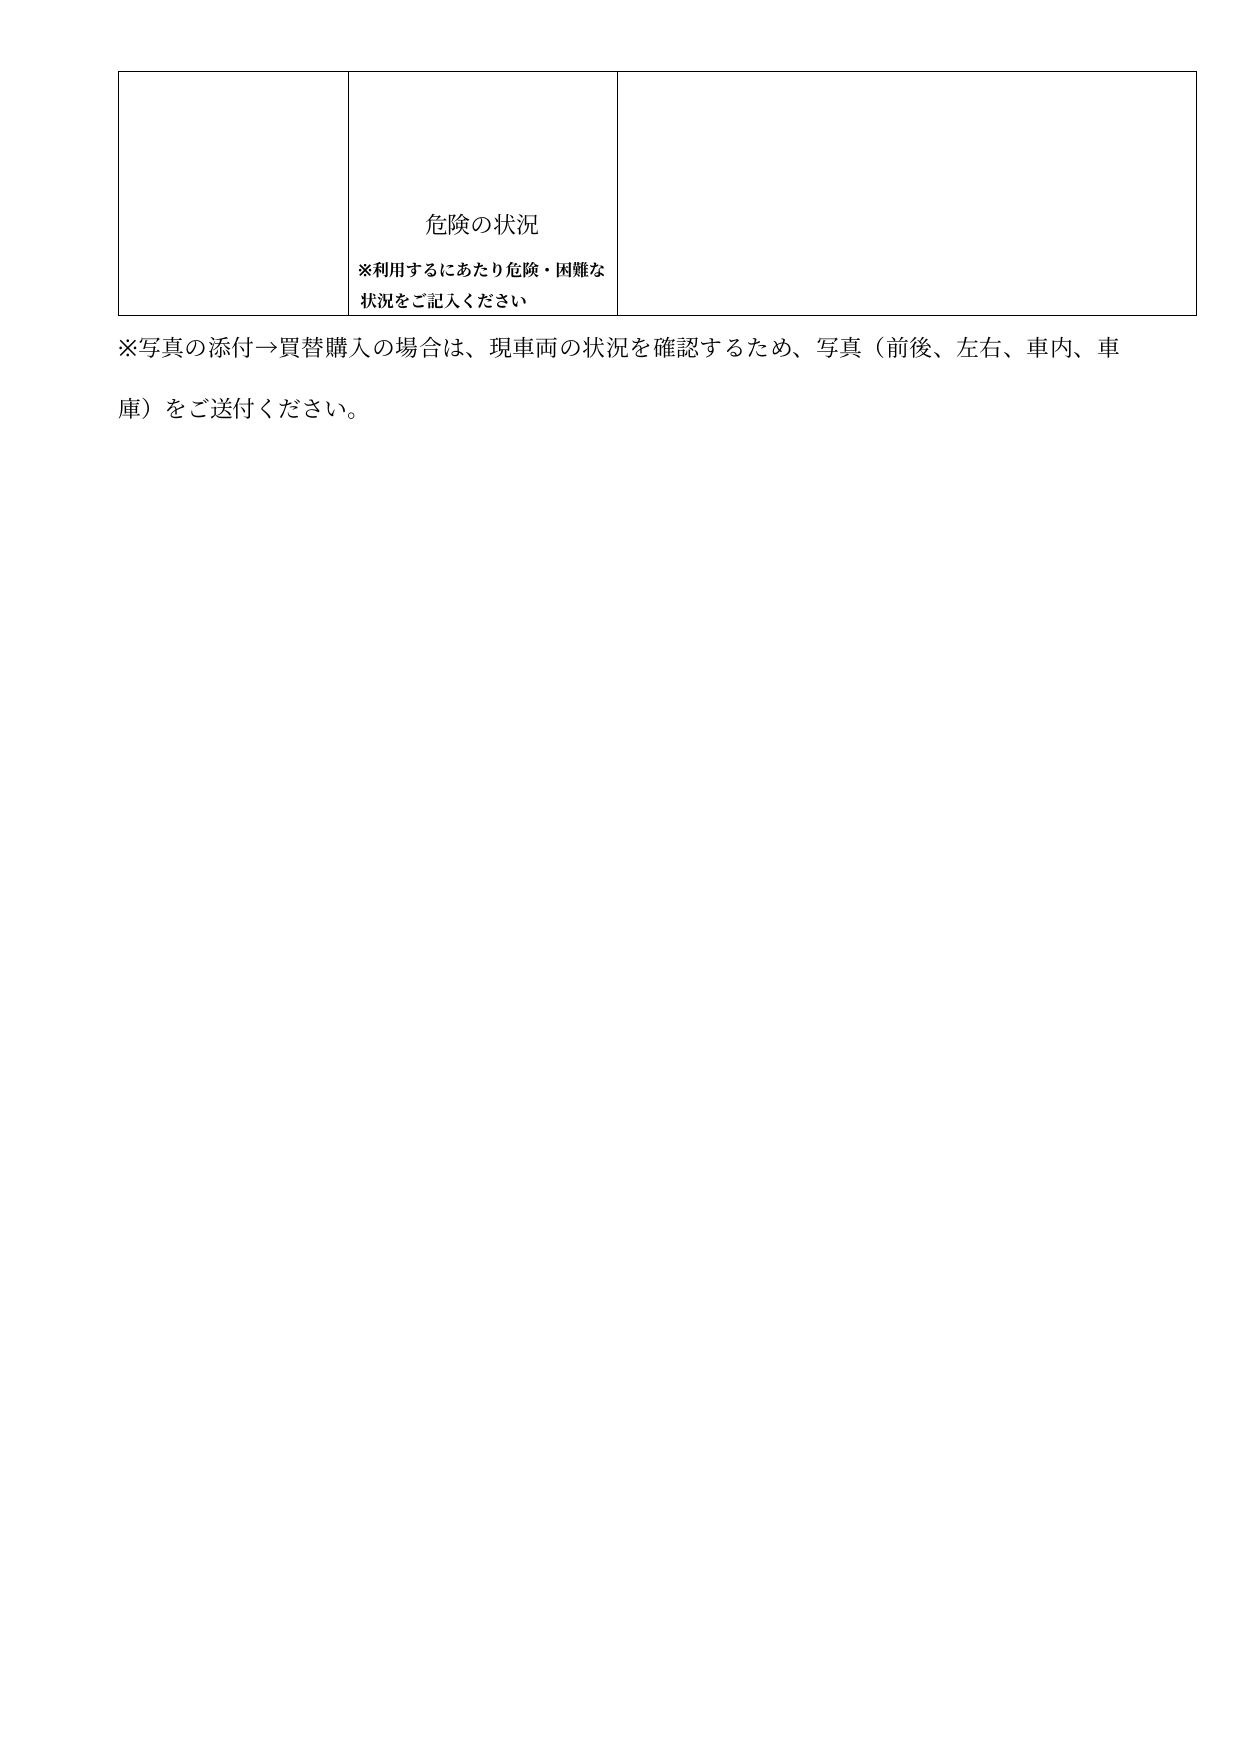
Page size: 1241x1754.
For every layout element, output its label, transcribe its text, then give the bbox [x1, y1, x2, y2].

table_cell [119, 72, 348, 315]
text ※写真の添付→買替購入の場合は、現車両の状況を確認するため、写真（前後、左右、車内、車庫）をご送付ください。 [118, 316, 1122, 438]
table_cell [618, 72, 1196, 315]
table_cell 危険の状況 ※利用するにあたり危険・困難な状況をご記入ください [349, 72, 617, 315]
